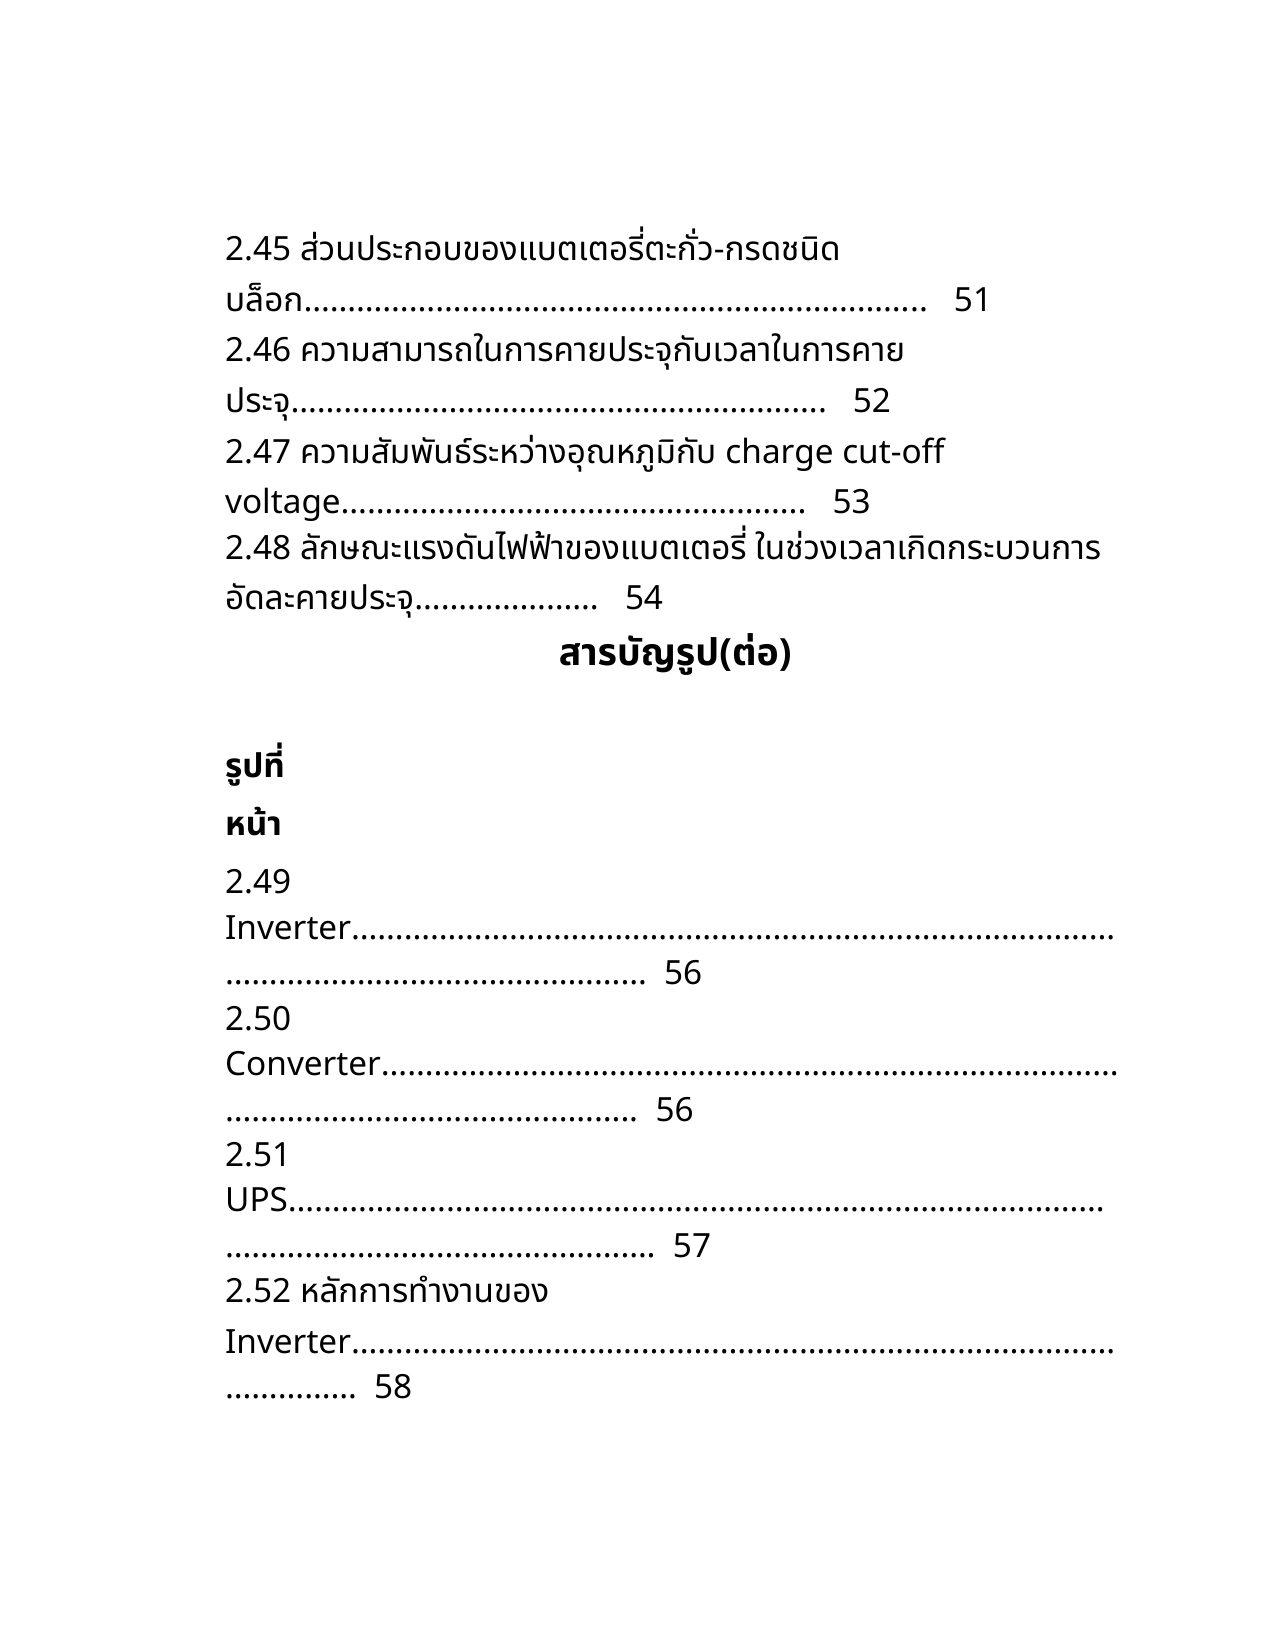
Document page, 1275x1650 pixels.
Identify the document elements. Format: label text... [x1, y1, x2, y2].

text 2.47 ความสัมพันธ์ระหว่างอุณหภูมิกับ charge cut-off voltage…………………………………………….. 53 [225, 427, 1125, 523]
text 2.48 ลักษณะแรงดันไฟฟ้าของแบตเตอรี่ ในช่วงเวลาเกิดกระบวนการอัดละคายประจุ………………… 54 [225, 523, 1125, 625]
text 2.46 ความสามารถในการคายประจุกับเวลาในการคายประจุ……………………………………………………. 52 [225, 326, 1125, 427]
text 2.50 Converter………………………………………………………………………………………………………………….. 56 [225, 994, 1125, 1131]
text 2.51 UPS……………………………………………………………………………………………………………………………. 57 [225, 1131, 1125, 1267]
text 2.52 หลักการทำงานของ Inverter………………………………………………………………………………………… 58 [225, 1267, 1125, 1408]
text 2.45 ส่วนประกอบของแบตเตอรี่ตะกั่ว-กรดชนิดบล็อก…………………………………………………………….. 51 [225, 225, 1125, 326]
text รูปที่ หน้า [225, 742, 1125, 851]
text 2.49 Inverter……………………………………………………………………………………………………………………… 56 [225, 858, 1125, 994]
text สารบัญรูป(ต่อ) [225, 625, 1125, 682]
